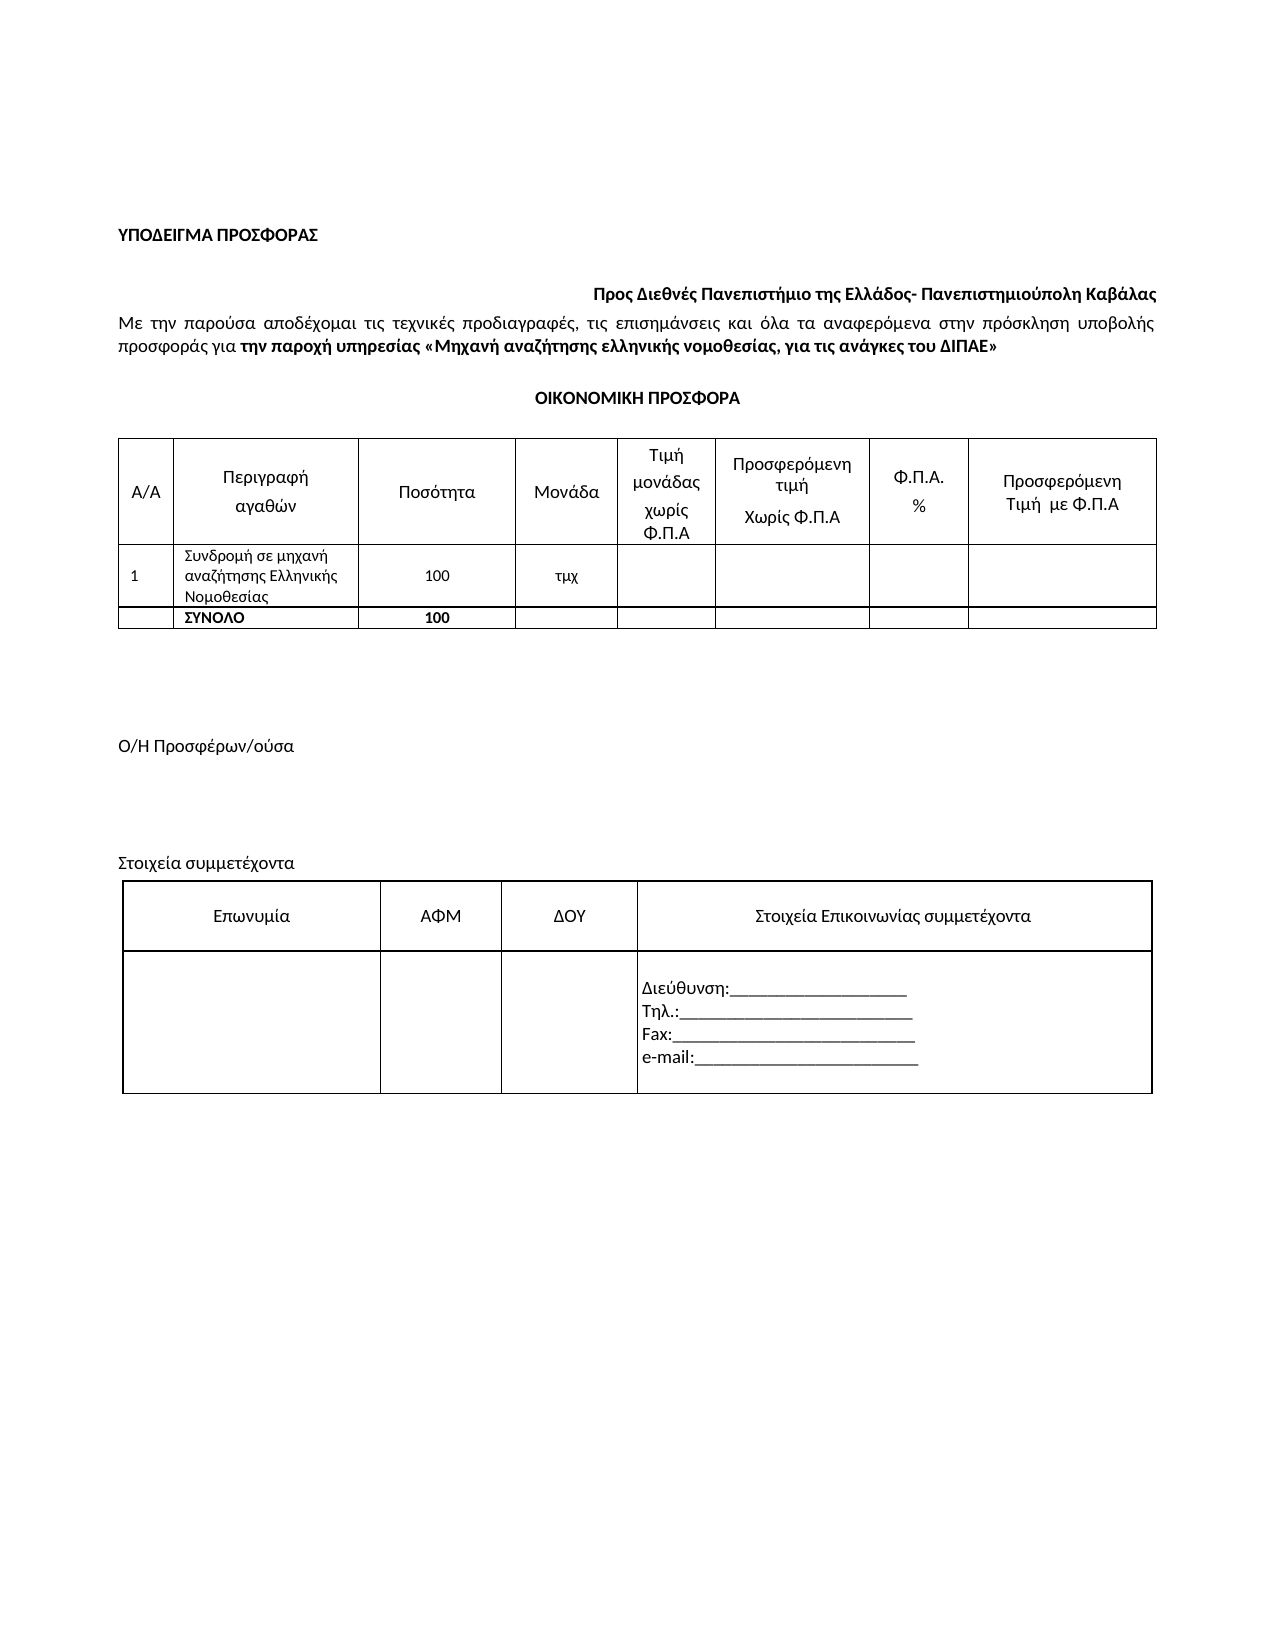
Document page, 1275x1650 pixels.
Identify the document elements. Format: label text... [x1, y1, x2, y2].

text ΥΠΟΔΕΙΓΜΑ ΠΡΟΣΦΟΡΑΣ [118, 223, 1157, 246]
table_cell [716, 545, 869, 606]
table_cell [516, 608, 617, 628]
table_header Μονάδα [516, 439, 617, 544]
table_cell 1 [119, 545, 173, 606]
text Ο/Η Προσφέρων/ούσα [118, 734, 1157, 757]
table_cell [969, 545, 1156, 606]
table_cell [870, 608, 968, 628]
table_header Επωνυμία [124, 882, 380, 950]
table_header ΔΟΥ [502, 882, 637, 950]
table_cell [618, 608, 715, 628]
table_header Προσφερόμενη τιμή Χωρίς Φ.Π.Α [716, 439, 869, 544]
table_header Ποσότητα [359, 439, 515, 544]
table_cell τμχ [516, 545, 617, 606]
table_cell 100 [359, 608, 515, 628]
table_cell ΣΥΝΟΛΟ [174, 608, 358, 628]
table_cell 100 [359, 545, 515, 606]
table_header Στοιχεία Επικοινωνίας συμμετέχοντα [638, 882, 1151, 950]
table_cell [381, 952, 501, 1093]
table_header Τιμή μονάδας χωρίς Φ.Π.Α [684, 439, 715, 544]
table_header ΑΦΜ [381, 882, 501, 950]
table_header Α/Α [119, 439, 173, 544]
text Στοιχεία συμμετέχοντα [118, 851, 1157, 874]
table_cell Συνδρομή σε μηχανή αναζήτησης Ελληνικής Νομοθεσίας [174, 545, 358, 606]
table_cell [124, 952, 380, 1093]
table_header Περιγραφή αγαθών [174, 439, 358, 544]
table_cell Διεύθυνση:___________________ Τηλ.:_________________________ Fax:__________________________ e-mail:________________________ [638, 952, 1151, 1093]
table_cell [716, 608, 869, 628]
table_cell [502, 952, 637, 1093]
table_header Προσφερόμενη Τιμή με Φ.Π.Α [969, 439, 1156, 544]
text Προς Διεθνές Πανεπιστήμιο της Ελλάδος- Πανεπιστημιούπολη Καβάλας [118, 282, 1157, 304]
table_cell [969, 608, 1156, 628]
table_cell [119, 608, 173, 628]
text ΟΙΚΟΝΟΜΙΚΗ ΠΡΟΣΦΟΡΑ [118, 386, 1157, 409]
table_header Φ.Π.Α. % [870, 439, 968, 544]
table_header Τιμή μονάδας χωρίς Φ.Π.Α [618, 439, 649, 544]
table_cell [618, 545, 715, 606]
text Με την παρούσα αποδέχομαι τις τεχνικές προδιαγραφές, τις επισημάνσεις και όλα τα αναφερόμενα στην πρόσκληση υποβολής προσφοράς για την παροχή υπηρεσίας «Μηχανή αναζήτησης ελληνικής νομοθεσίας, για τις ανάγκες του ΔΙΠΑΕ» [118, 311, 1157, 357]
table_cell [870, 545, 968, 606]
